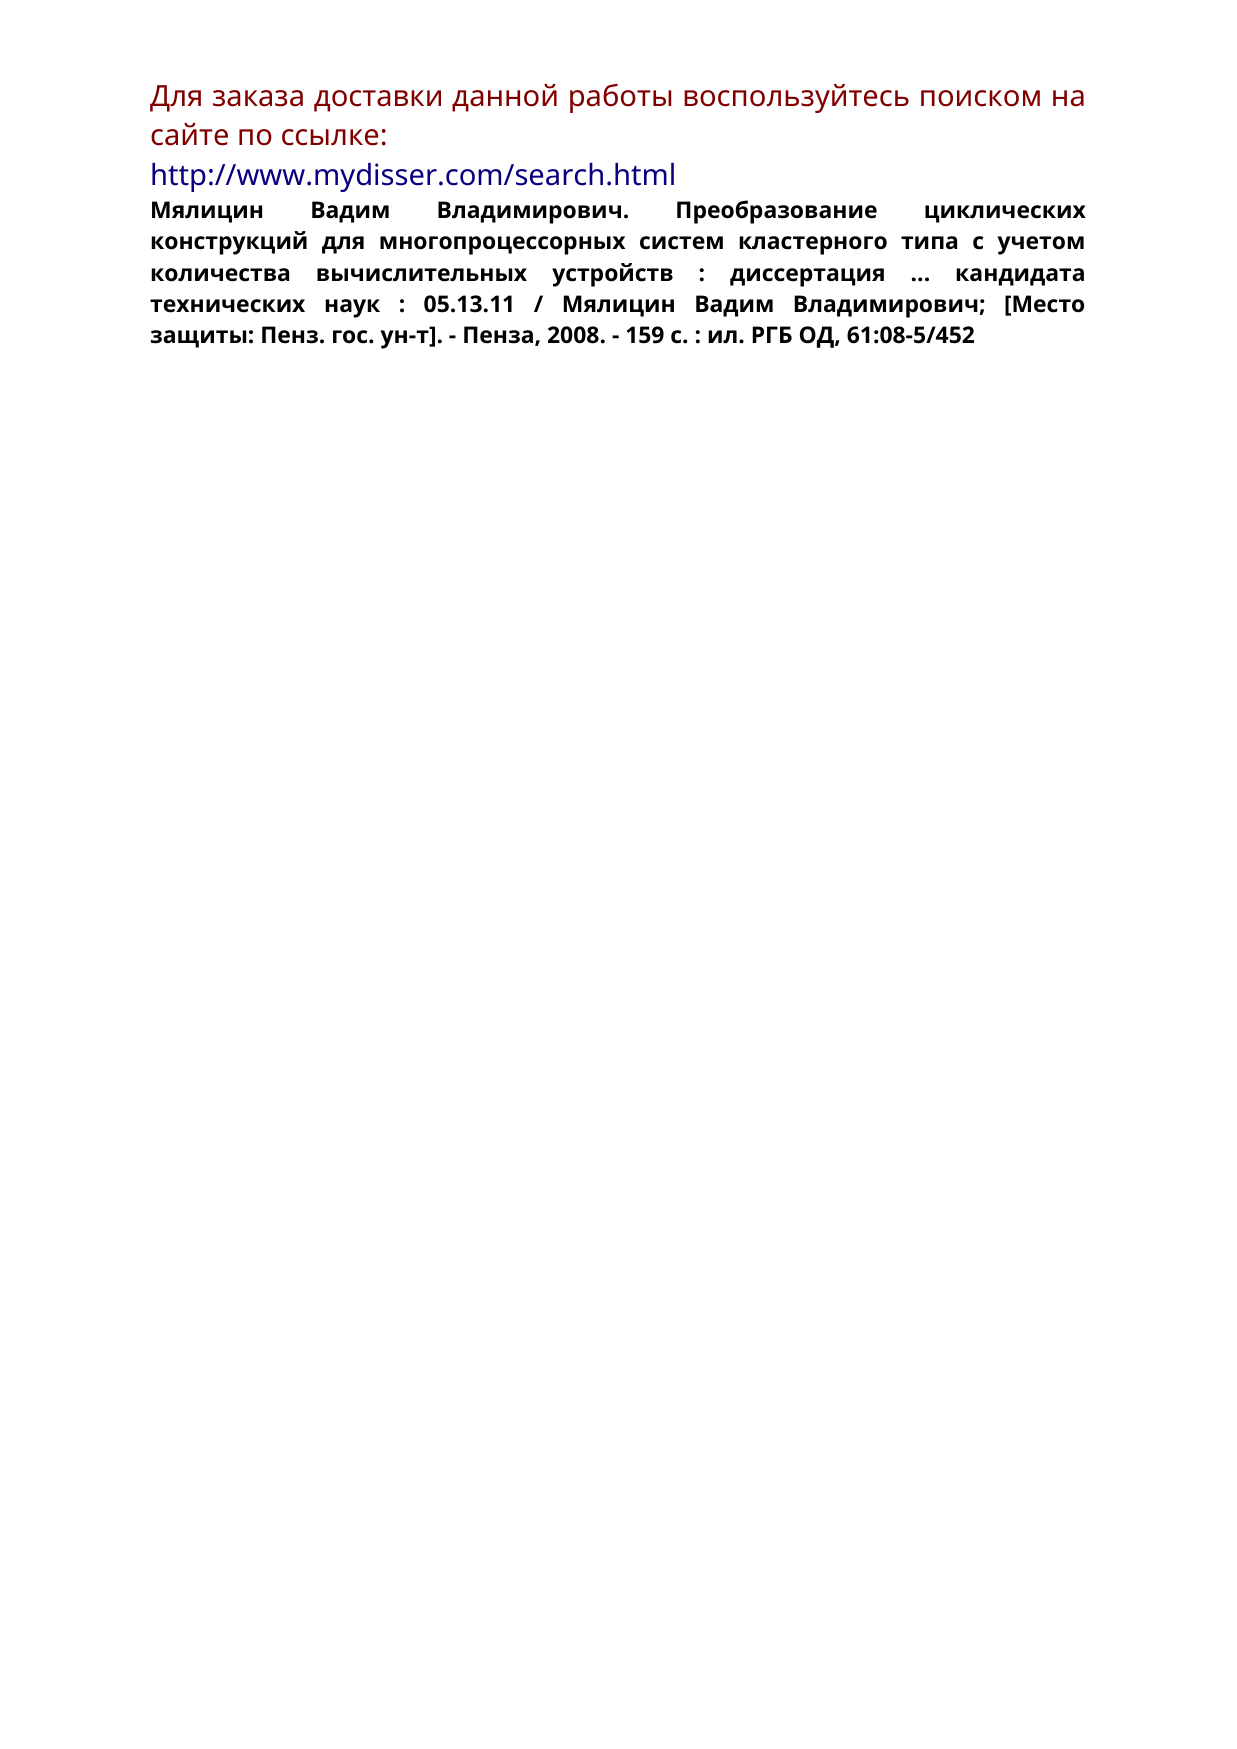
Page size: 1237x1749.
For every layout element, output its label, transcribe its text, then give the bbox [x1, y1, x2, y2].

text Мялицин Вадим Владимирович. Преобразование циклических конструкций для многопроцессорных систем кластерного типа с учетом количества вычислительных устройств : диссертация ... кандидата технических наук : 05.13.11 / Мялицин Вадим Владимирович; [Место защиты: Пенз. гос. ун-т]. - Пенза, 2008. - 159 с. : ил. РГБ ОД, 61:08-5/452 [150, 194, 1086, 350]
